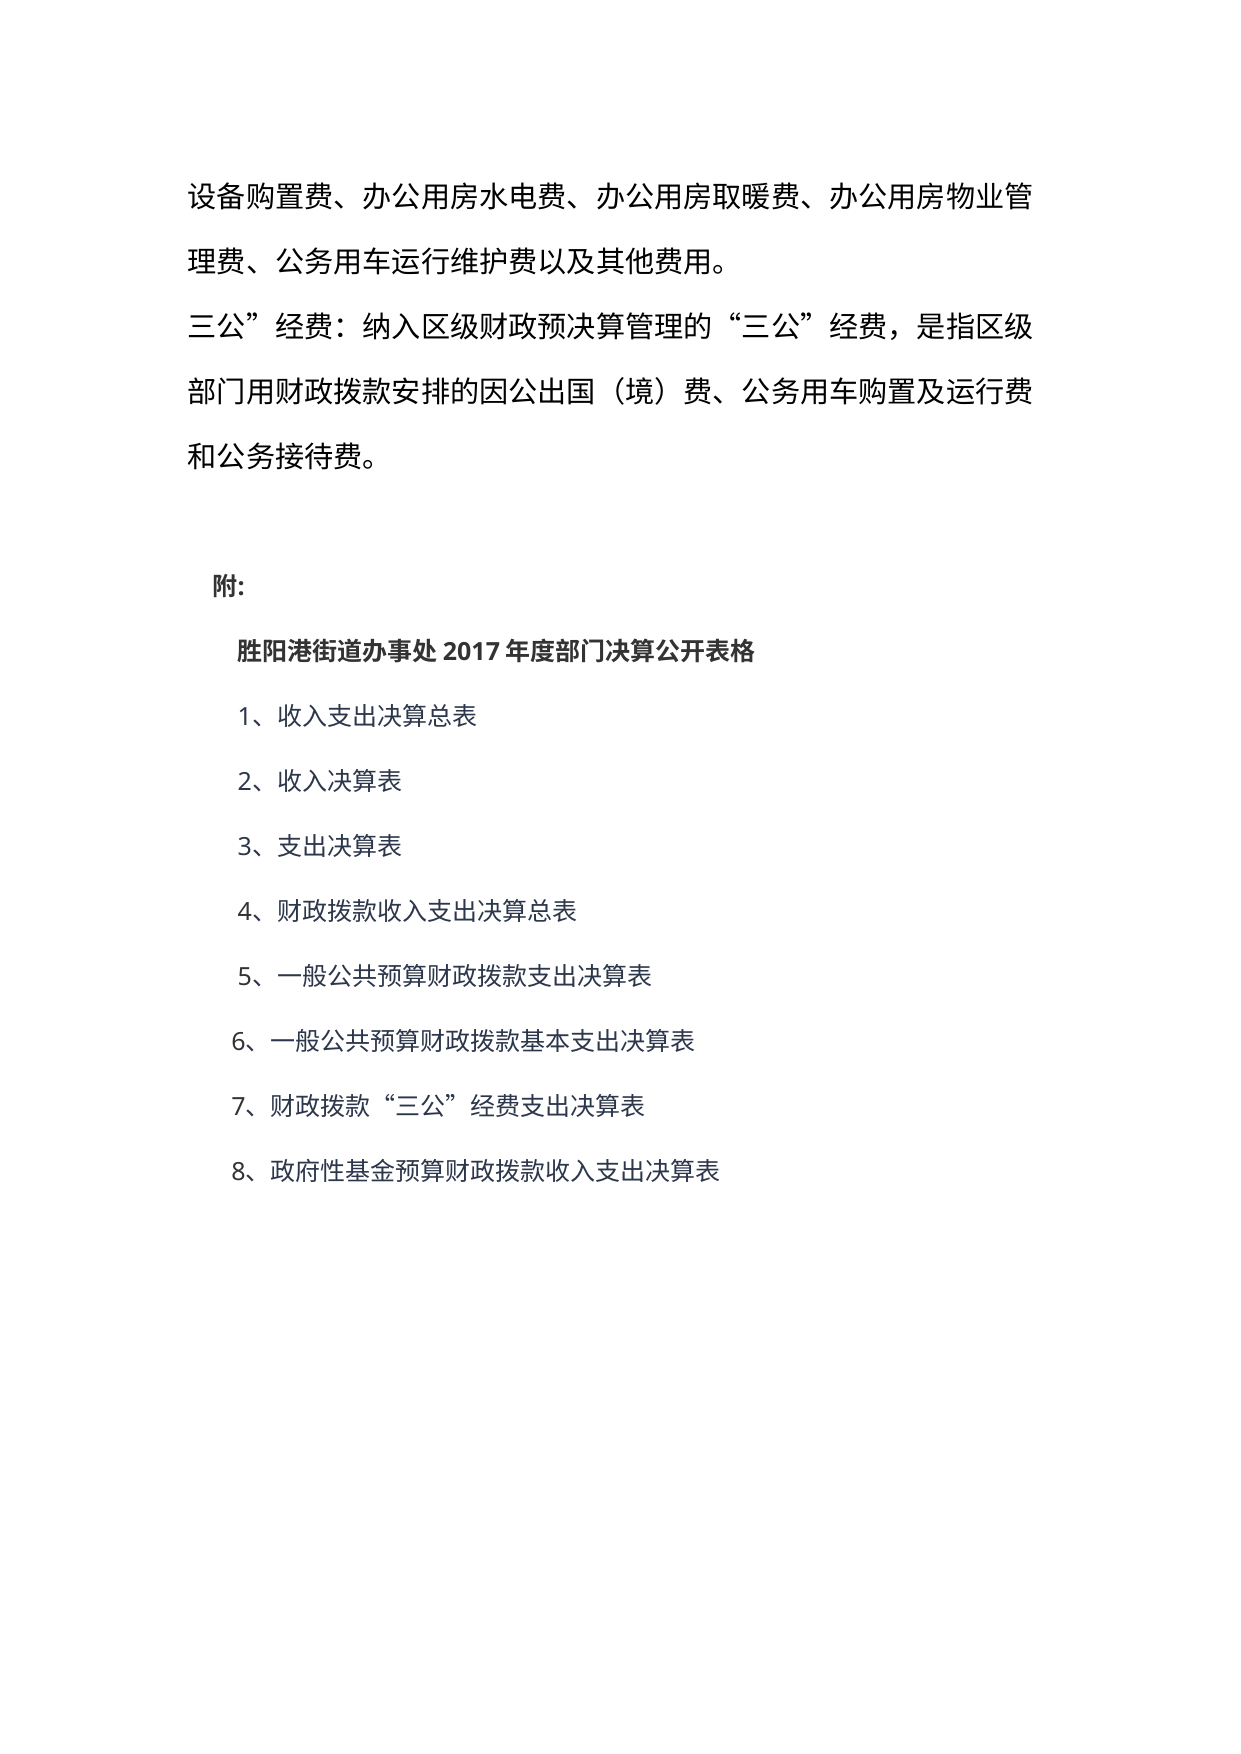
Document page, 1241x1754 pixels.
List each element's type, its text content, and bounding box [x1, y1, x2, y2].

text 3、支出决算表 [187, 812, 1053, 877]
text 2、收入决算表 [187, 747, 1053, 812]
text 5、一般公共预算财政拨款支出决算表 [187, 942, 1053, 1007]
text 附: [187, 552, 1053, 617]
text 8、政府性基金预算财政拨款收入支出决算表 [187, 1137, 1053, 1202]
text 4、财政拨款收入支出决算总表 [187, 877, 1053, 942]
text 胜阳港街道办事处2017年度部门决算公开表格 [187, 617, 1053, 682]
text 6、一般公共预算财政拨款基本支出决算表 [187, 1007, 1053, 1072]
text 三公”经费：纳入区级财政预决算管理的“三公”经费，是指区级部门用财政拨款安排的因公出国（境）费、公务用车购置及运行费和公务接待费。 [187, 292, 1053, 487]
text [187, 162, 1053, 292]
text 7、财政拨款“三公”经费支出决算表 [187, 1072, 1053, 1137]
text 1、收入支出决算总表 [187, 682, 1053, 747]
